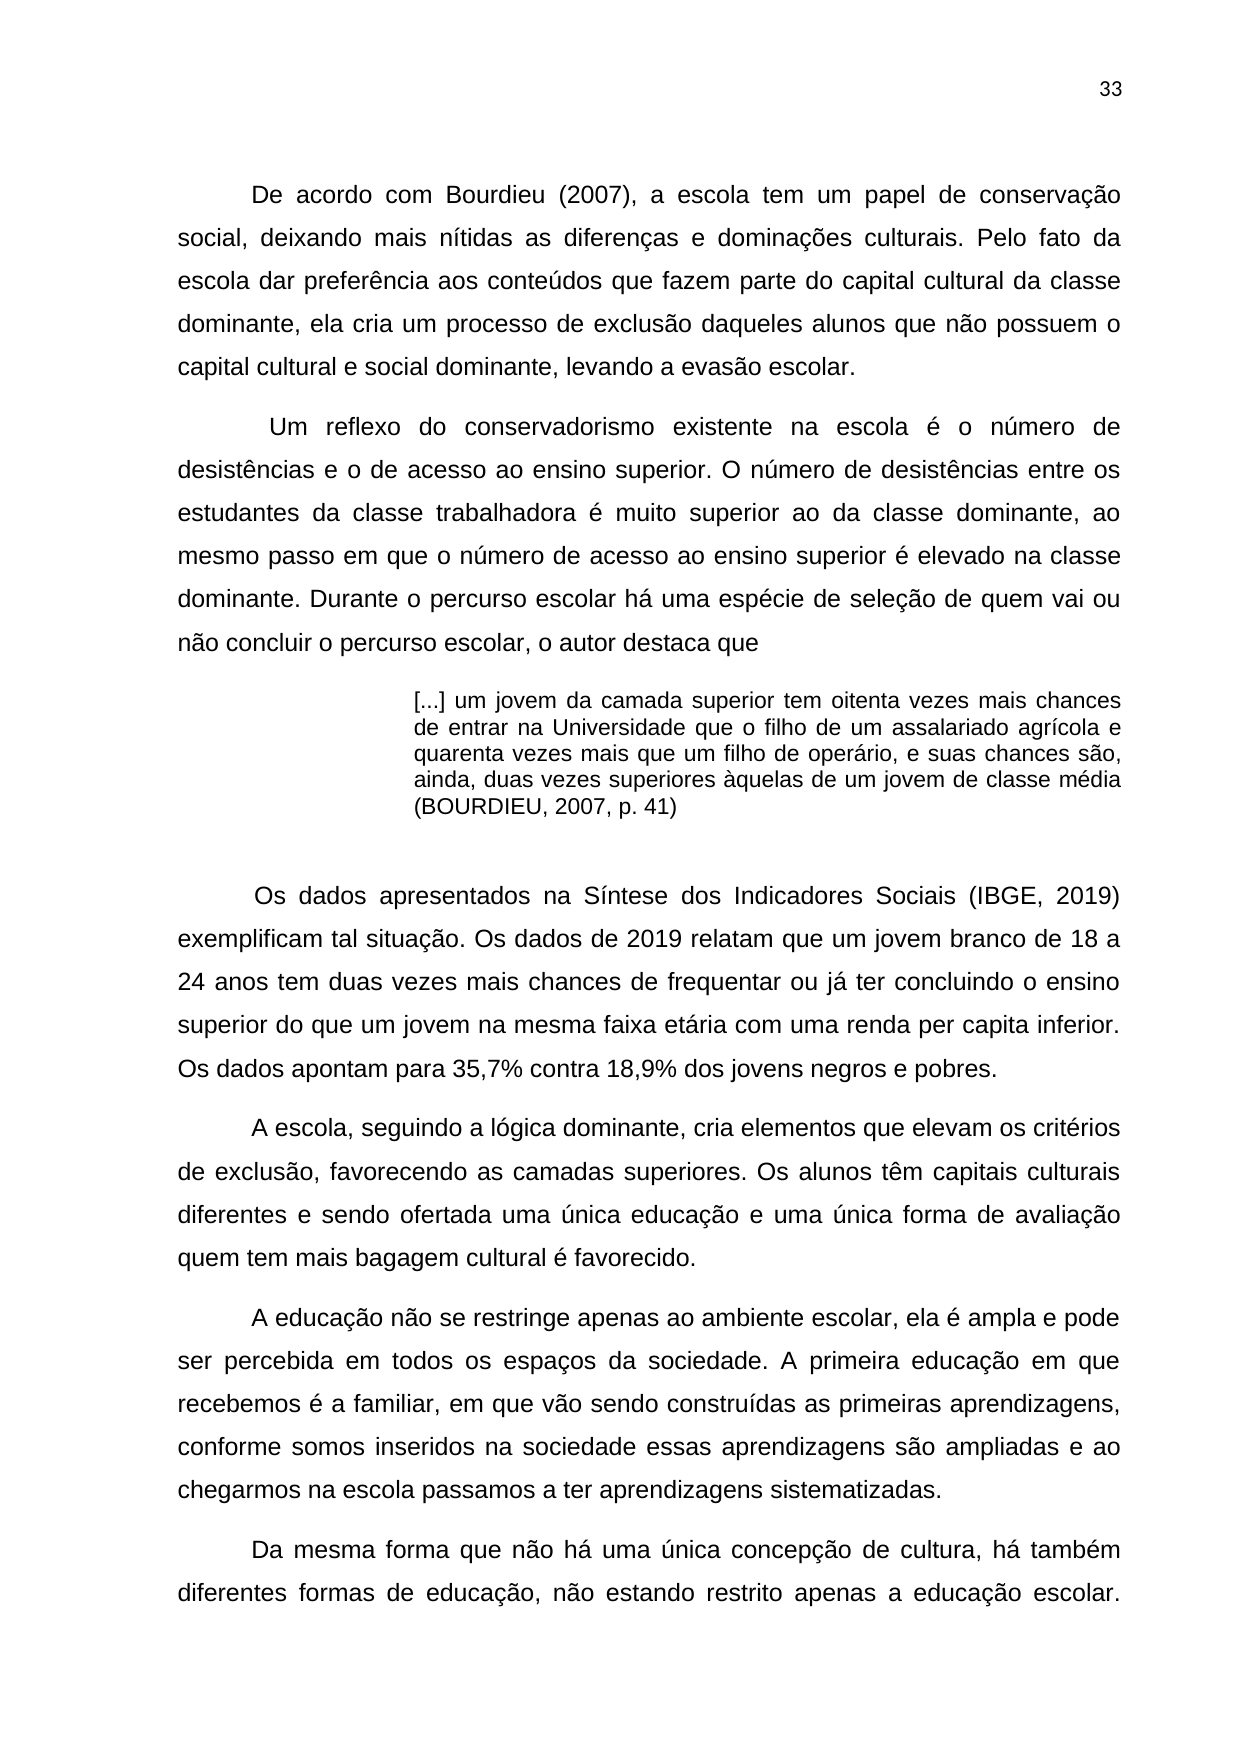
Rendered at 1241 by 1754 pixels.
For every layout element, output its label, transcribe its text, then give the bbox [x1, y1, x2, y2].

text De acordo com Bourdieu (2007), a escola tem um papel de conservação social, deixando mais nítidas as diferenças e dominações culturais. Pelo fato da escola dar preferência aos conteúdos que fazem parte do capital cultural da classe dominante, ela cria um processo de exclusão daqueles alunos que não possuem o capital cultural e social dominante, levando a evasão escolar. [177, 179, 1122, 381]
text [...] um jovem da camada superior tem oitenta vezes mais chances de entrar na Universidade que o filho de um assalariado agrícola e quarenta vezes mais que um filho de operário, e suas chances são, ainda, duas vezes superiores àquelas de um jovem de classe média (BOURDIEU, 2007, p. 41) [413, 687, 1122, 819]
text A educação não se restringe apenas ao ambiente escolar, ela é ampla e pode ser percebida em todos os espaços da sociedade. A primeira educação em que recebemos é a familiar, em que vão sendo construídas as primeiras aprendizagens, conforme somos inseridos na sociedade essas aprendizagens são ampliadas e ao chegarmos na escola passamos a ter aprendizagens sistematizadas. [177, 1303, 1122, 1504]
text Um reflexo do conservadorismo existente na escola é o número de desistências e o de acesso ao ensino superior. O número de desistências entre os estudantes da classe trabalhadora é muito superior ao da classe dominante, ao mesmo passo em que o número de acesso ao ensino superior é elevado na classe dominante. Durante o percurso escolar há uma espécie de seleção de quem vai ou não concluir o percurso escolar, o autor destaca que [177, 412, 1122, 656]
text A escola, seguindo a lógica dominante, cria elementos que elevam os critérios de exclusão, favorecendo as camadas superiores. Os alunos têm capitais culturais diferentes e sendo ofertada uma única educação e uma única forma de avaliação quem tem mais bagagem cultural é favorecido. [177, 1113, 1122, 1272]
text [177, 1535, 1122, 1607]
text Os dados apresentados na Síntese dos Indicadores Sociais (IBGE, 2019) exemplificam tal situação. Os dados de 2019 relatam que um jovem branco de 18 a 24 anos tem duas vezes mais chances de frequentar ou já ter concluindo o ensino superior do que um jovem na mesma faixa etária com uma renda per capita inferior. Os dados apontam para 35,7% contra 18,9% dos jovens negros e pobres. [177, 881, 1122, 1082]
